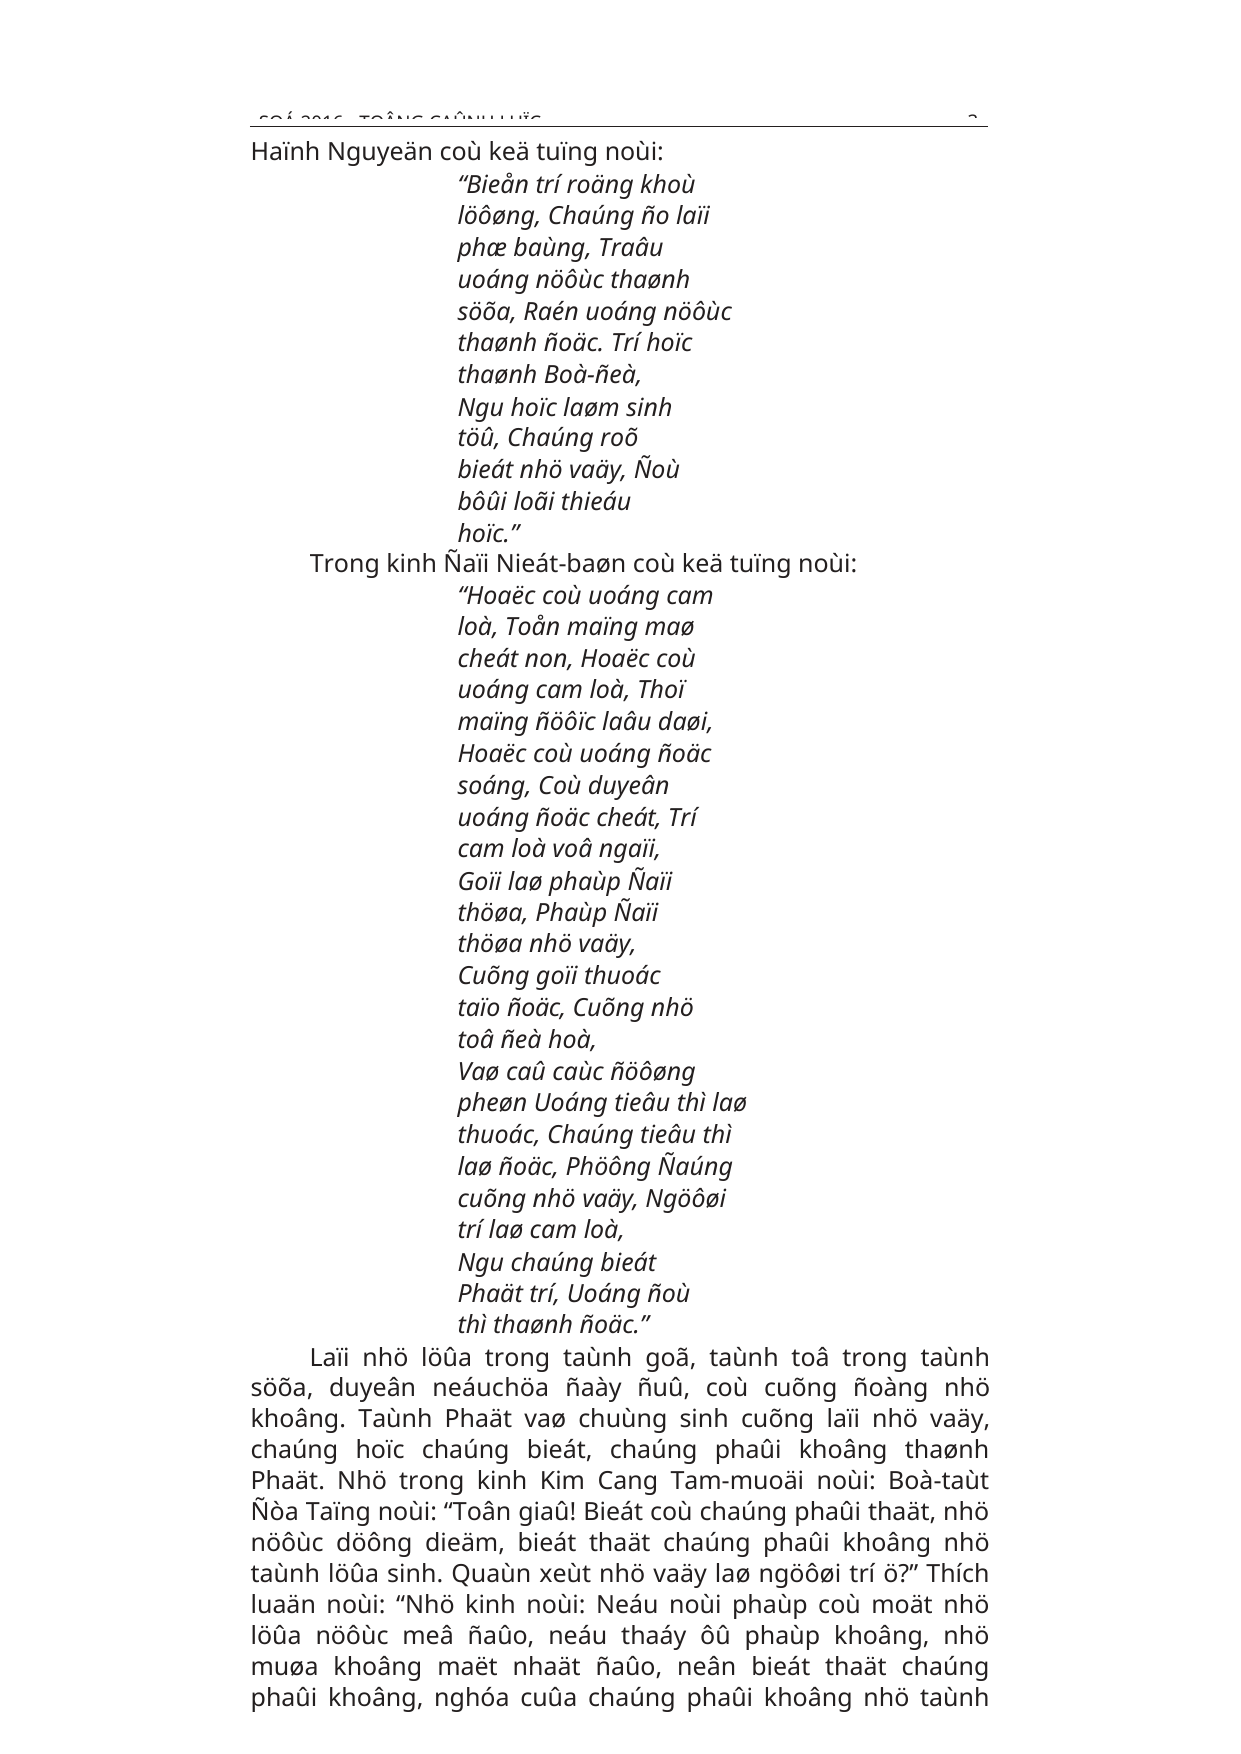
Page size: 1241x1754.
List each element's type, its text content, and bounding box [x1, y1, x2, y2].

text Vaø caû caùc ñöôøng pheøn Uoáng tieâu thì laø thuoác, Chaúng tieâu thì laø ñoäc, Phöông Ñaúng cuõng nhö vaäy, Ngöôøi trí laø cam loà, [457, 1056, 747, 1246]
text “Bieån trí roäng khoù löôøng, Chaúng ño laïi phæ baùng, Traâu uoáng nöôùc thaønh söõa, Raén uoáng nöôùc thaønh ñoäc. Trí hoïc thaønh Boà-ñeà, [457, 168, 736, 391]
text Ngu chaúng bieát Phaät trí, Uoáng ñoù thì thaønh ñoäc.” [457, 1246, 709, 1341]
text “Hoaëc coù uoáng cam loà, Toån maïng maø cheát non, Hoaëc coù uoáng cam loà, Thoï maïng ñöôïc laâu daøi, Hoaëc coù uoáng ñoäc soáng, Coù duyeân uoáng ñoäc cheát, Trí cam loà voâ ngaïi, [457, 579, 721, 865]
text Goïi laø phaùp Ñaïi thöøa, Phaùp Ñaïi thöøa nhö vaäy, Cuõng goïi thuoác taïo ñoäc, Cuõng nhö toâ ñeà hoà, [457, 865, 705, 1056]
text Ngu hoïc laøm sinh töû, Chaúng roõ bieát nhö vaäy, Ñoù bôûi loãi thieáu hoïc.” [457, 391, 695, 549]
text Haïnh Nguyeän coù keä tuïng noùi: [250, 135, 1092, 167]
text Trong kinh Ñaïi Nieát-baøn coù keä tuïng noùi: [309, 549, 1092, 578]
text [250, 1341, 990, 1714]
